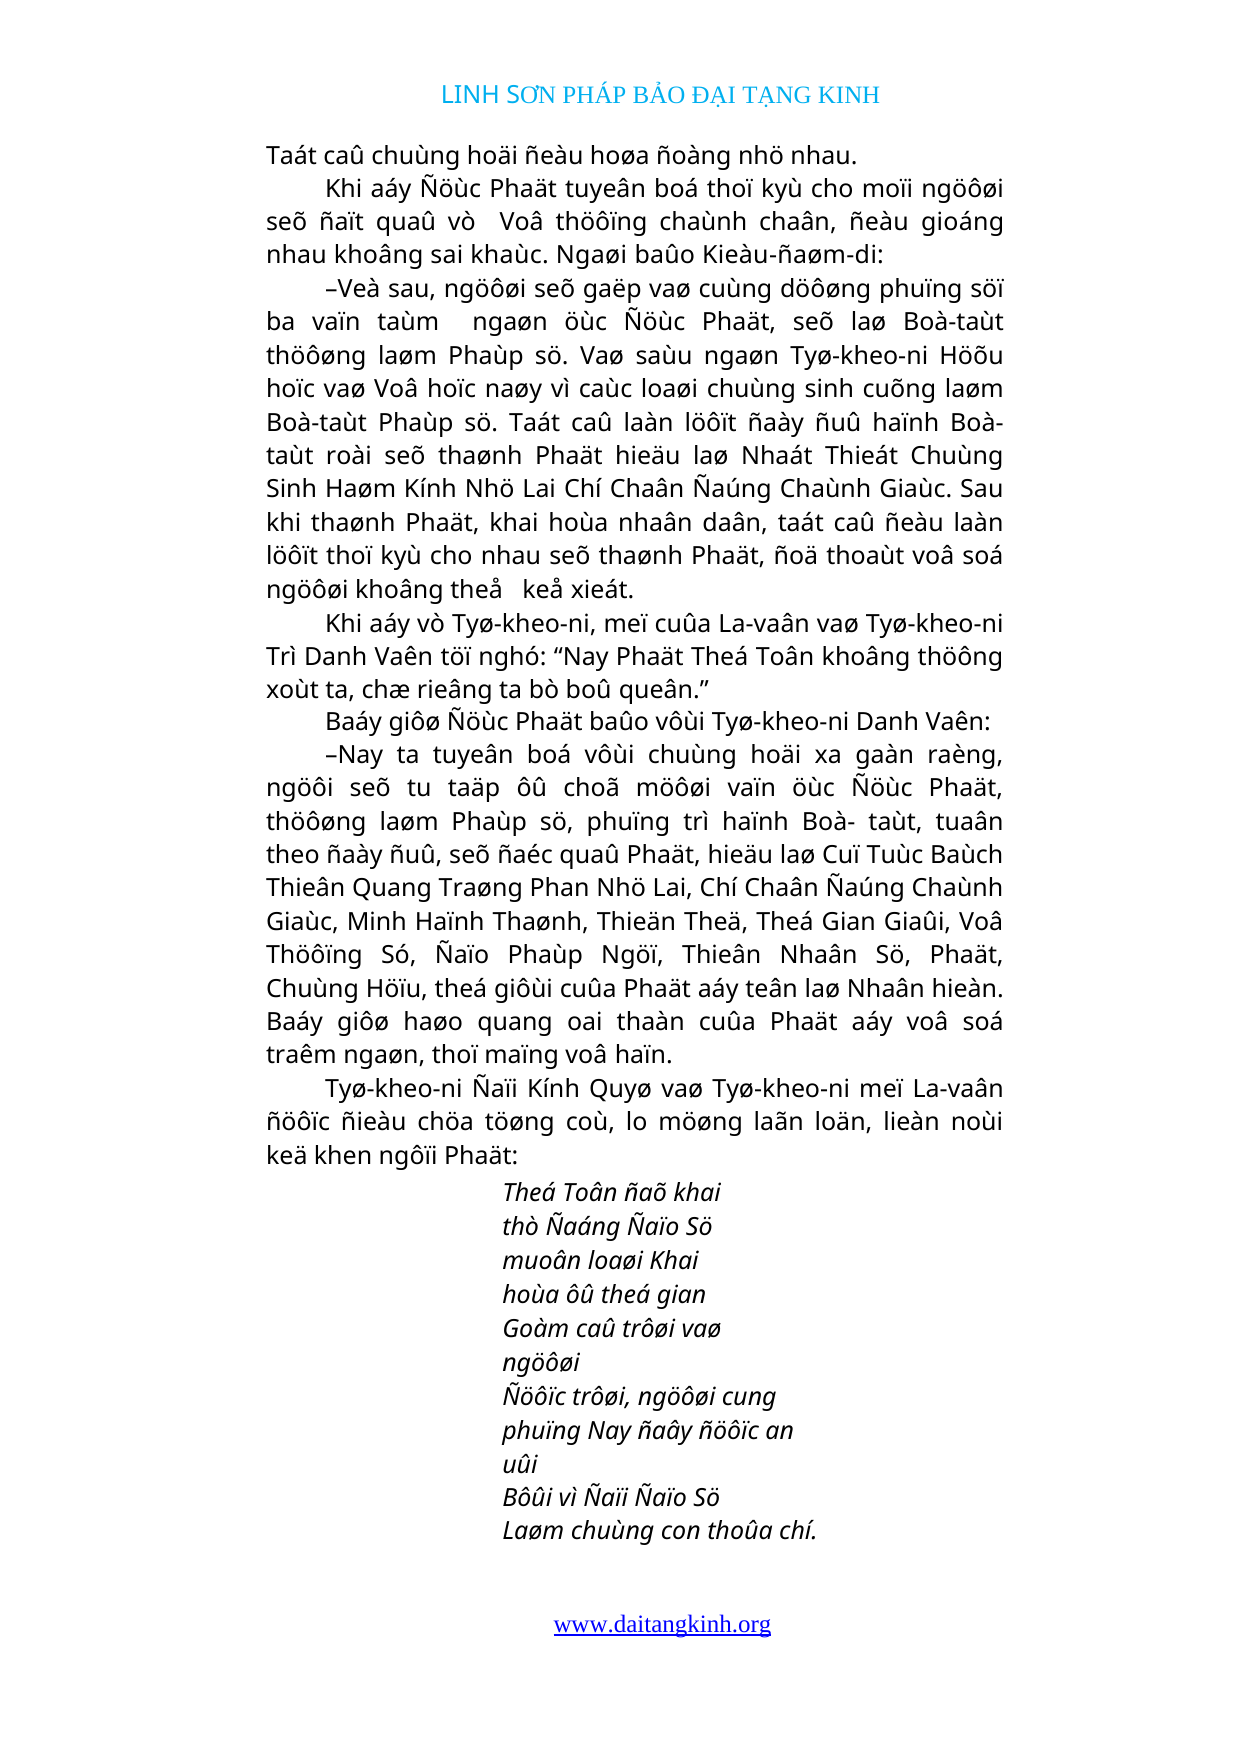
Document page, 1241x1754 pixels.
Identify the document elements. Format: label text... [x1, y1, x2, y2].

text Tyø-kheo-ni Ñaïi Kính Quyø vaø Tyø-kheo-ni meï La-vaân ñöôïc ñieàu chöa töøng coù, lo möøng laãn loän, lieàn noùi keä khen ngôïi Phaät: [266, 1071, 1004, 1171]
text www.daitangkinh.org [553, 1609, 1065, 1638]
text Khi aáy vò Tyø-kheo-ni, meï cuûa La-vaân vaø Tyø-kheo-ni Trì Danh Vaên töï nghó: “Nay Phaät Theá Toân khoâng thöông xoùt ta, chæ rieâng ta bò boû queân.” [266, 605, 1004, 706]
text Ñöôïc trôøi, ngöôøi cung phuïng Nay ñaây ñöôïc an uûi [502, 1379, 810, 1481]
text Baáy giôø Ñöùc Phaät baûo vôùi Tyø-kheo-ni Danh Vaên: [325, 706, 1065, 737]
text Theá Toân ñaõ khai thò Ñaáng Ñaïo Sö muoân loaøi Khai hoùa ôû theá gian Goàm caû trôøi vaø ngöôøi [502, 1174, 755, 1379]
text Khi aáy Ñöùc Phaät tuyeân boá thoï kyù cho moïi ngöôøi seõ ñaït quaû vò Voâ thöôïng chaùnh chaân, ñeàu gioáng nhau khoâng sai khaùc. Ngaøi baûo Kieàu-ñaøm-di: [266, 171, 1004, 271]
text –Nay ta tuyeân boá vôùi chuùng hoäi xa gaàn raèng, ngöôi seõ tu taäp ôû choã möôøi vaïn öùc Ñöùc Phaät, thöôøng laøm Phaùp sö, phuïng trì haïnh Boà- taùt, tuaân theo ñaày ñuû, seõ ñaéc quaû Phaät, hieäu laø Cuï Tuùc Baùch Thieân Quang Traøng Phan Nhö Lai, Chí Chaân Ñaúng Chaùnh Giaùc, Minh Haïnh Thaønh, Thieän Theä, Theá Gian Giaûi, Voâ Thöôïng Só, Ñaïo Phaùp Ngöï, Thieân Nhaân Sö, Phaät, Chuùng Höïu, theá giôùi cuûa Phaät aáy teân laø Nhaân hieàn. Baáy giôø haøo quang oai thaàn cuûa Phaät aáy voâ soá traêm ngaøn, thoï maïng voâ haïn. [266, 737, 1004, 1071]
text Laøm chuùng con thoûa chí. [502, 1513, 1065, 1547]
text Bôûi vì Ñaïi Ñaïo Sö [502, 1481, 1065, 1513]
text Taát caû chuùng hoäi ñeàu hoøa ñoàng nhö nhau. [266, 138, 1065, 171]
text –Veà sau, ngöôøi seõ gaëp vaø cuùng döôøng phuïng söï ba vaïn taùm ngaøn öùc Ñöùc Phaät, seõ laø Boà-taùt thöôøng laøm Phaùp sö. Vaø saùu ngaøn Tyø-kheo-ni Höõu hoïc vaø Voâ hoïc naøy vì caùc loaøi chuùng sinh cuõng laøm Boà-taùt Phaùp sö. Taát caû laàn löôït ñaày ñuû haïnh Boà-taùt roài seõ thaønh Phaät hieäu laø Nhaát Thieát Chuùng Sinh Haøm Kính Nhö Lai Chí Chaân Ñaúng Chaùnh Giaùc. Sau khi thaønh Phaät, khai hoùa nhaân daân, taát caû ñeàu laàn löôït thoï kyù cho nhau seõ thaønh Phaät, ñoä thoaùt voâ soá ngöôøi khoâng theå keå xieát. [266, 271, 1004, 605]
